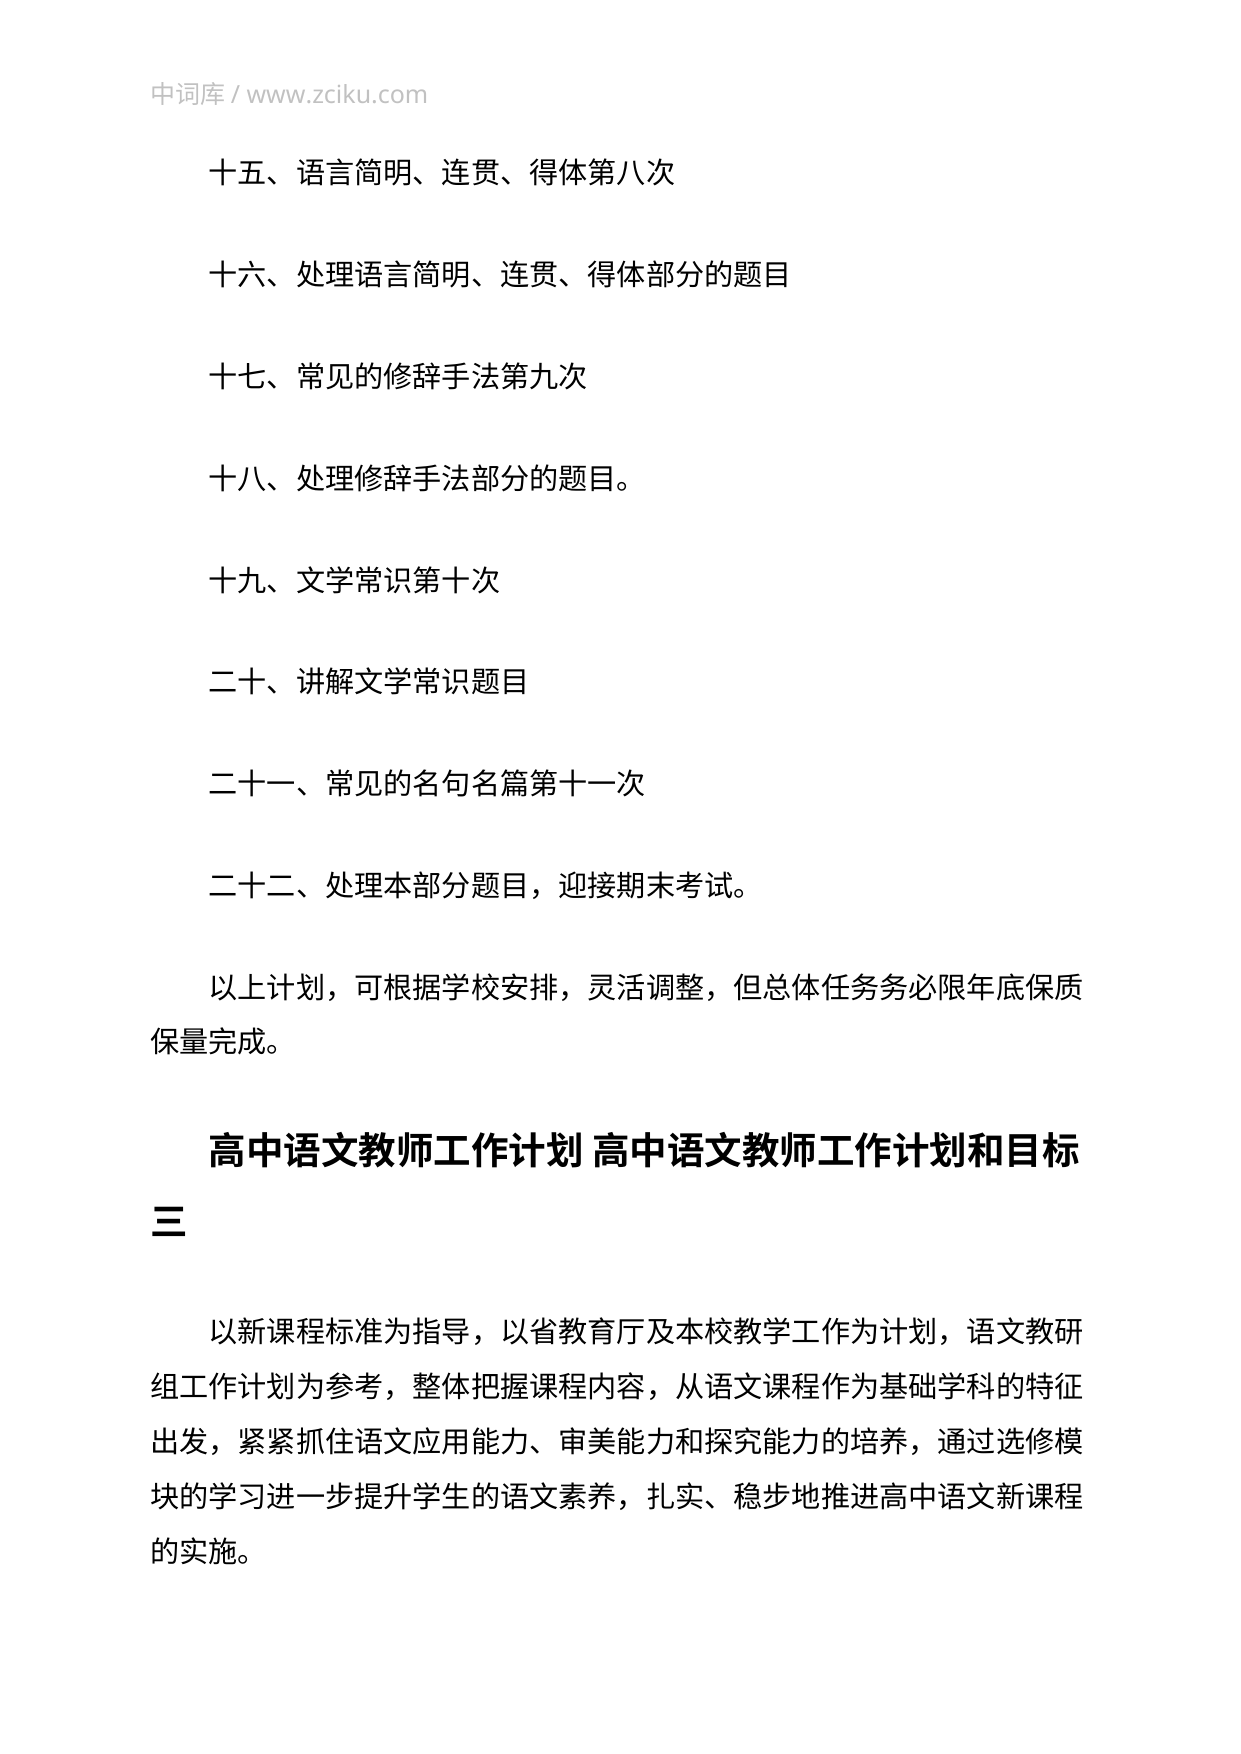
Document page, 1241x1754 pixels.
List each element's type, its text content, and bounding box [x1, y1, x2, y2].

text 十九、文学常识第十次 [150, 557, 1090, 599]
text 二十、讲解文学常识题目 [150, 659, 1090, 701]
text 以上计划，可根据学校安排，灵活调整，但总体任务务必限年底保质保量完成。 [150, 964, 1090, 1061]
text 十六、处理语言简明、连贯、得体部分的题目 [150, 252, 1090, 294]
text 十八、处理修辞手法部分的题目。 [150, 455, 1090, 498]
text 以新课程标准为指导，以省教育厅及本校教学工作为计划，语文教研组工作计划为参考，整体把握课程内容，从语文课程作为基础学科的特征出发，紧紧抓住语文应用能力、审美能力和探究能力的培养，通过选修模块的学习进一步提升学生的语文素养，扎实、稳步地推进高中语文新课程的实施。 [150, 1309, 1090, 1571]
text 二十二、处理本部分题目，迎接期末考试。 [150, 862, 1090, 905]
text 高中语文教师工作计划 高中语文教师工作计划和目标三 [150, 1121, 1090, 1246]
text 十五、语言简明、连贯、得体第八次 [150, 150, 1090, 192]
text 二十一、常见的名句名篇第十一次 [150, 761, 1090, 803]
text 十七、常见的修辞手法第九次 [150, 353, 1090, 396]
